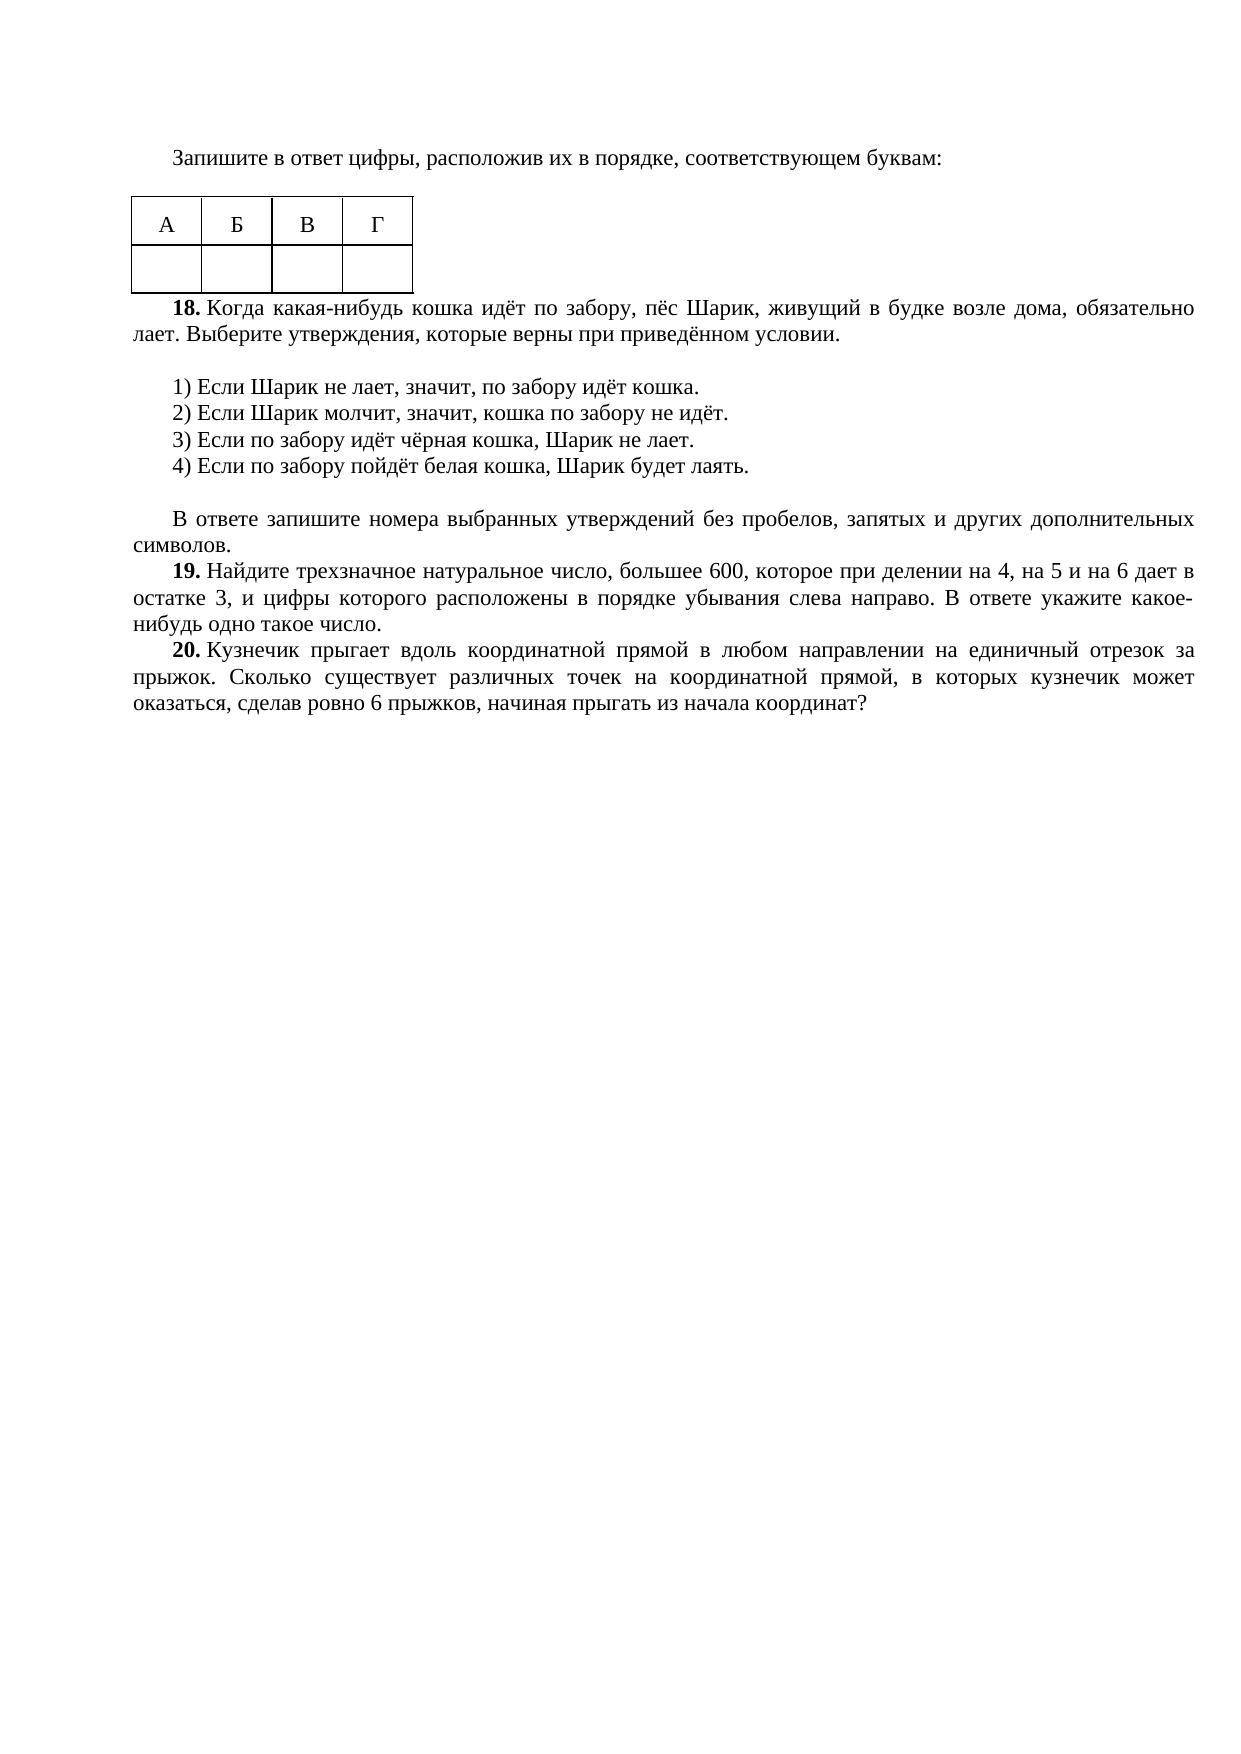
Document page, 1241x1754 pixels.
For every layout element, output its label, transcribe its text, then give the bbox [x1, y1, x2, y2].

table_cell [273, 246, 342, 292]
table_cell [132, 246, 201, 292]
text 19. Найдите трехзначное натуральное число, большее 600, которое при делении на 4, на 5 и на 6 дает в остатке 3, и цифры которого расположены в порядке убывания слева направо. В ответе укажите какое-нибудь одно такое число. [133, 557, 1196, 636]
text 20. Кузнечик прыгает вдоль координатной прямой в любом направлении на единичный отрезок за прыжок. Сколько существует различных точек на координатной прямой, в которых кузнечик может оказаться, сделав ровно 6 прыжков, начиная прыгать из начала координат? [133, 636, 1196, 716]
table_header А [132, 197, 201, 244]
text 2) Если Шарик молчит, значит, кошка по забору не идёт. [133, 399, 1196, 426]
text 3) Если по забору идёт чёрная кошка, Шарик не лает. [133, 426, 1196, 452]
table_cell [343, 246, 412, 292]
table_header В [273, 197, 342, 244]
text 1) Если Шарик не лает, значит, по забору идёт кошка. [133, 373, 1196, 399]
table_header Б [202, 197, 272, 244]
table_cell [202, 246, 271, 292]
table_header Г [343, 197, 412, 244]
text Запишите в ответ цифры, расположив их в порядке, соответствующем буквам: [133, 144, 1196, 171]
text 4) Если по забору пойдёт белая кошка, Шарик будет лаять. [133, 452, 1196, 478]
text В ответе запишите номера выбранных утверждений без пробелов, запятых и других дополнительных символов. [133, 505, 1196, 557]
text 18. Когда какая-нибудь кошка идёт по забору, пёс Шарик, живущий в будке возле дома, обязательно лает. Выберите утверждения, которые верны при приведённом условии. [133, 294, 1196, 347]
